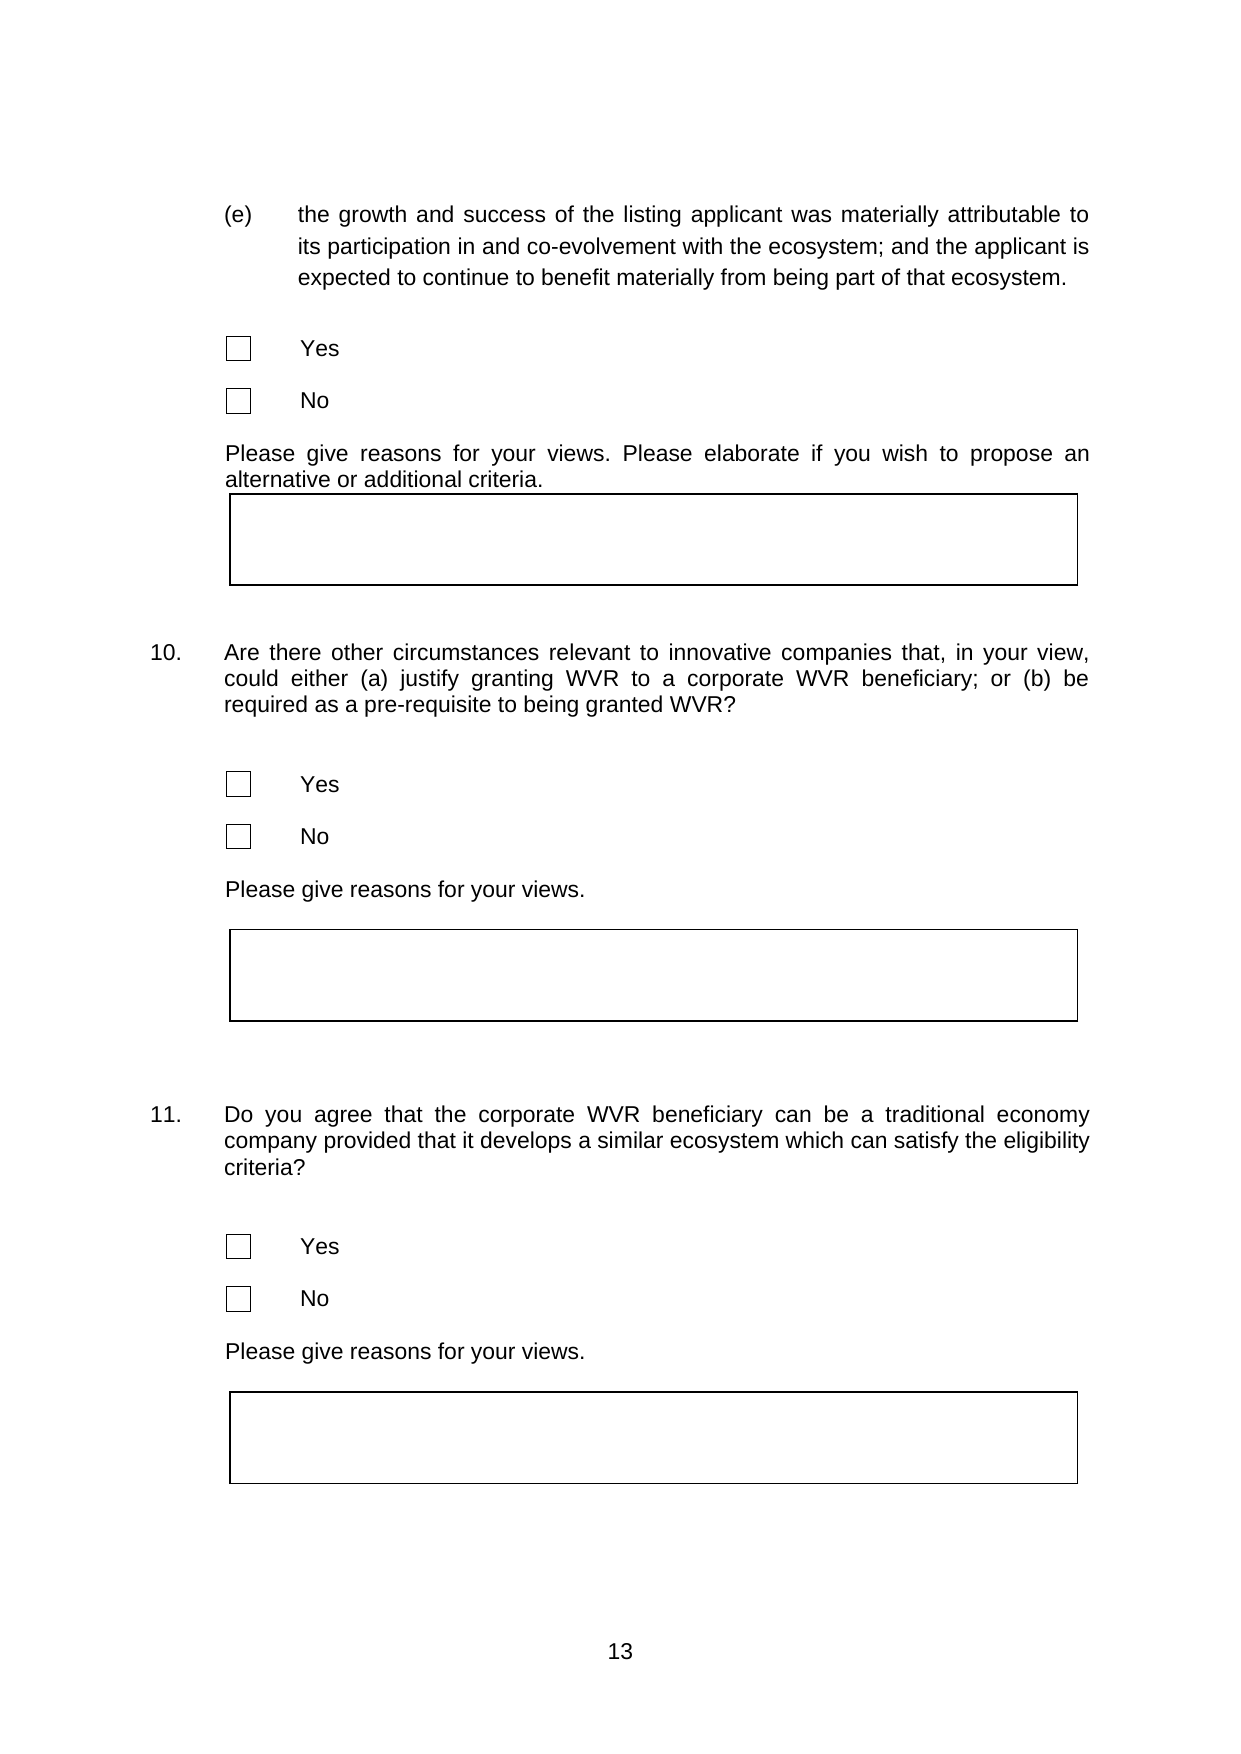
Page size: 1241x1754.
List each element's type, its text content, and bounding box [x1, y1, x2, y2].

text Yes [227, 772, 250, 796]
text No [225, 1285, 1090, 1312]
list Do you agree that the corporate WVR beneficiary can be a traditional economy company provided that it develops a similar ecosystem which can satisfy the eligibility criteria? [150, 1101, 1090, 1180]
list Are there other circumstances relevant to innovative companies that, in your view, could either (a) justify granting WVR to a corporate WVR beneficiary; or (b) be required as a pre-requisite to being granted WVR? [150, 639, 1090, 718]
text Please give reasons for your views. [150, 1338, 1090, 1364]
text Yes [251, 771, 1090, 797]
text No [225, 823, 1090, 849]
text Please give reasons for your views. [225, 876, 1090, 902]
text No [225, 387, 1090, 414]
text Please give reasons for your views. Please elaborate if you wish to propose an alternative or additional criteria. [225, 440, 1090, 493]
text Yes [225, 1233, 1090, 1259]
list the growth and success of the listing applicant was materially attributable to its participation in and co-evolvement with the ecosystem; and the applicant is expected to continue to benefit materially from being part of that ecosystem. [224, 198, 1090, 292]
text Yes [225, 335, 1090, 361]
